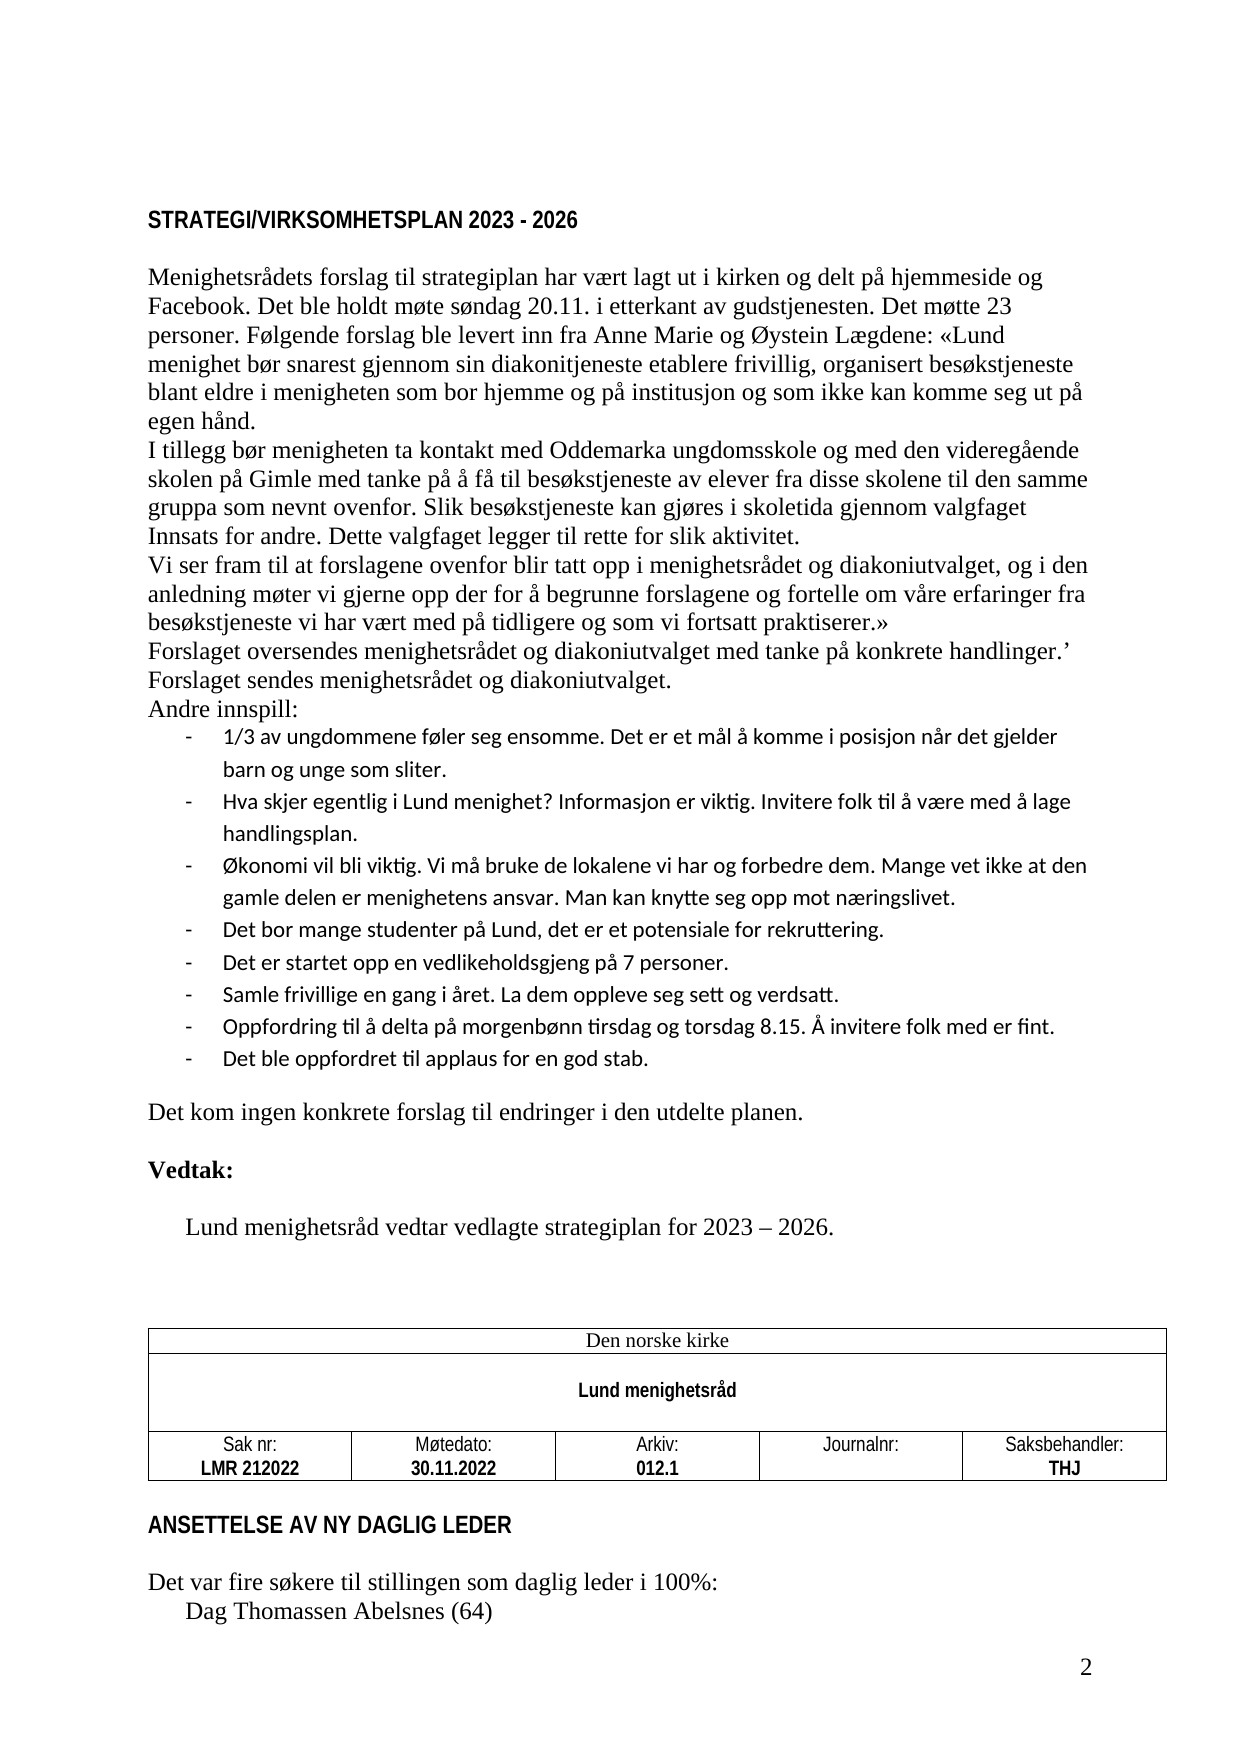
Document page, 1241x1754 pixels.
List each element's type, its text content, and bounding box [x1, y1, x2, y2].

text Vedtak: [148, 1155, 1093, 1184]
text Det kom ingen konkrete forslag til endringer i den utdelte planen. [148, 1097, 1093, 1126]
list Samle frivillige en gang i året. La dem oppleve seg sett og verdsatt. [185, 980, 1093, 1008]
table_cell Journalnr: [760, 1432, 962, 1480]
list Oppfordring til å delta på morgenbønn tirsdag og torsdag 8.15. Å invitere folk med er fint. [185, 1012, 1093, 1040]
text I tillegg bør menigheten ta kontakt med Oddemarka ungdomsskole og med den videregående skolen på Gimle med tanke på å få til besøkstjeneste av elever fra disse skolene til den samme gruppa som nevnt ovenfor. Slik besøkstjeneste kan gjøres i skoletida gjennom valgfaget Innsats for andre. Dette valgfaget legger til rette for slik aktivitet. [148, 435, 1093, 550]
text Lund menighetsråd vedtar vedlagte strategiplan for 2023 – 2026. [185, 1212, 1093, 1241]
text ANSETTELSE AV NY DAGLIG LEDER [148, 1510, 1093, 1538]
table_cell Arkiv: 012.1 [556, 1432, 759, 1480]
list Det er startet opp en vedlikeholdsgjeng på 7 personer. [185, 948, 1093, 976]
table_cell Saksbehandler: THJ [963, 1432, 1166, 1480]
text Forslaget sendes menighetsrådet og diakoniutvalget. [148, 665, 1093, 694]
text STRATEGI/VIRKSOMHETSPLAN 2023 - 2026 [148, 205, 1093, 234]
table_cell Lund menighetsråd [149, 1354, 1166, 1431]
text Dag Thomassen Abelsnes (64) [185, 1596, 1093, 1625]
text Det var fire søkere til stillingen som daglig leder i 100%: [148, 1567, 1093, 1596]
table_cell Sak nr: LMR 212022 [149, 1432, 351, 1480]
text Forslaget oversendes menighetsrådet og diakoniutvalget med tanke på konkrete handlinger.’ [148, 636, 1093, 665]
text Vi ser fram til at forslagene ovenfor blir tatt opp i menighetsrådet og diakoniutvalget, og i den anledning møter vi gjerne opp der for å begrunne forslagene og fortelle om våre erfaringer fra besøkstjeneste vi har vært med på tidligere og som vi fortsatt praktiserer.» [148, 550, 1093, 636]
list Det bor mange studenter på Lund, det er et potensiale for rekruttering. [185, 916, 1093, 944]
list 1/3 av ungdommene føler seg ensomme. Det er et mål å komme i posisjon når det gjelder barn og unge som sliter. [185, 722, 1093, 783]
text Andre innspill: [148, 694, 1093, 722]
list Økonomi vil bli viktig. Vi må bruke de lokalene vi har og forbedre dem. Mange vet ikke at den gamle delen er menighetens ansvar. Man kan knytte seg opp mot næringslivet. [185, 851, 1093, 911]
table_cell Møtedato: 30.11.2022 [352, 1432, 555, 1480]
list Det ble oppfordret til applaus for en god stab. [185, 1044, 1093, 1072]
list Hva skjer egentlig i Lund menighet? Informasjon er viktig. Invitere folk til å være med å lage handlingsplan. [185, 787, 1093, 847]
text Menighetsrådets forslag til strategiplan har vært lagt ut i kirken og delt på hjemmeside og Facebook. Det ble holdt møte søndag 20.11. i etterkant av gudstjenesten. Det møtte 23 personer. Følgende forslag ble levert inn fra Anne Marie og Øystein Lægdene: «Lund menighet bør snarest gjennom sin diakonitjeneste etablere frivillig, organisert besøkstjeneste blant eldre i menigheten som bor hjemme og på institusjon og som ikke kan komme seg ut på egen hånd. [148, 262, 1093, 435]
table_header Den norske kirke [149, 1329, 1166, 1352]
